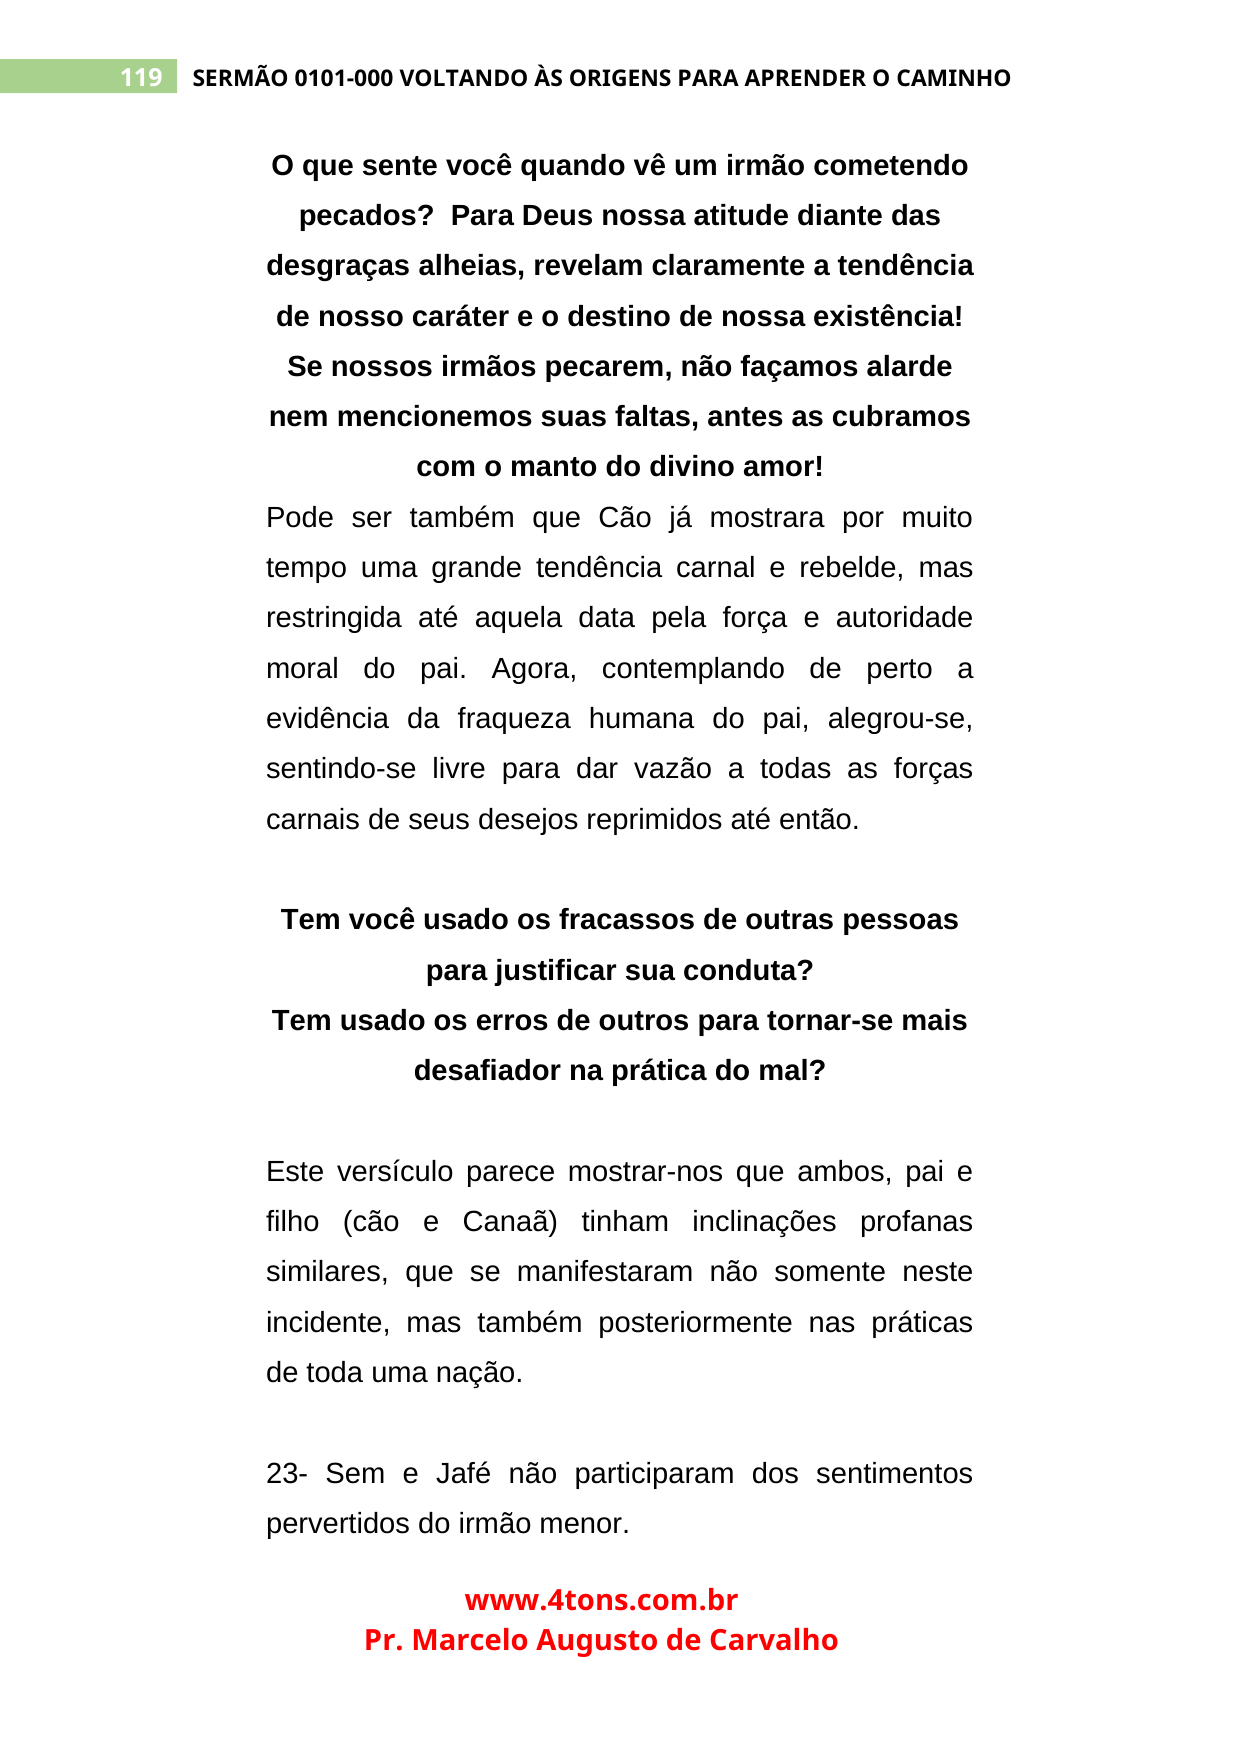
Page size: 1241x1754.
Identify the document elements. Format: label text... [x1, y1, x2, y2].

text Este versículo parece mostrar-nos que ambos, pai e filho (cão e Canaã) tinham inclinações profanas similares, que se manifestaram não somente neste incidente, mas também posteriormente nas práticas de toda uma nação. [266, 1154, 974, 1389]
text Pode ser também que Cão já mostrara por muito tempo uma grande tendência carnal e rebelde, mas restringida até aquela data pela força e autoridade moral do pai. Agora, contemplando de perto a evidência da fraqueza humana do pai, alegrou-se, sentindo-se livre para dar vazão a todas as forças carnais de seus desejos reprimidos até então. [266, 500, 974, 835]
text Tem você usado os fracassos de outras pessoas para justificar sua conduta? [266, 902, 974, 986]
text 23- Sem e Jafé não participaram dos sentimentos pervertidos do irmão menor. [266, 1456, 974, 1539]
text Tem usado os erros de outros para tornar-se mais desafiador na prática do mal? [266, 1003, 974, 1087]
text O que sente você quando vê um irmão cometendo pecados? Para Deus nossa atitude diante das desgraças alheias, revelam claramente a tendência de nosso caráter e o destino de nossa existência! Se nossos irmãos pecarem, não façamos alarde nem mencionemos suas faltas, antes as cubramos com o manto do divino amor! [266, 148, 974, 483]
